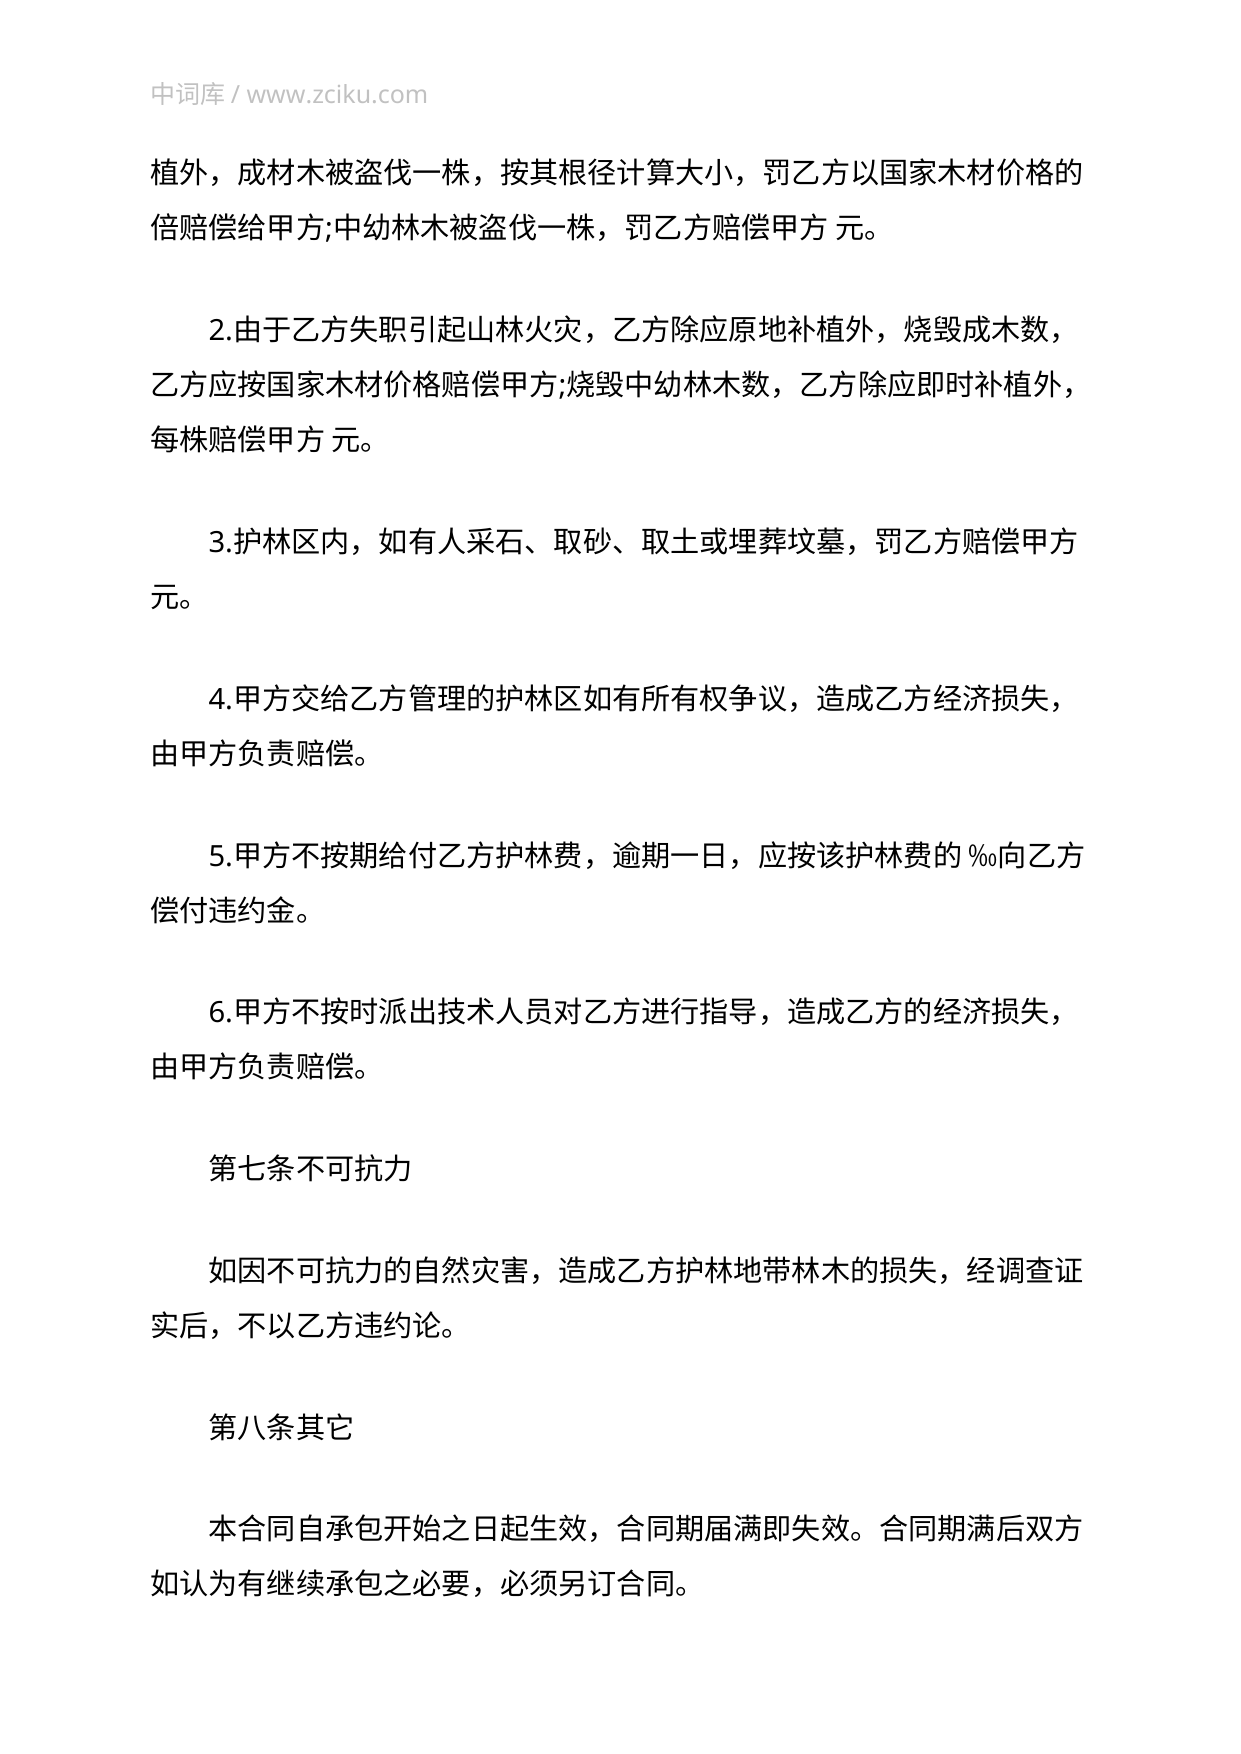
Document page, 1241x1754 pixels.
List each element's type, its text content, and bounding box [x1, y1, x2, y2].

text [150, 150, 1090, 247]
text 本合同自承包开始之日起生效，合同期届满即失效。合同期满后双方如认为有继续承包之必要，必须另订合同。 [150, 1506, 1090, 1603]
text 6.甲方不按时派出技术人员对乙方进行指导，造成乙方的经济损失，由甲方负责赔偿。 [150, 989, 1090, 1086]
text 4.甲方交给乙方管理的护林区如有所有权争议，造成乙方经济损失，由甲方负责赔偿。 [150, 675, 1090, 773]
text 2.由于乙方失职引起山林火灾，乙方除应原地补植外，烧毁成木数，乙方应按国家木材价格赔偿甲方;烧毁中幼林木数，乙方除应即时补植外，每株赔偿甲方 元。 [150, 307, 1090, 459]
text 第七条不可抗力 [150, 1146, 1090, 1188]
text 如因不可抗力的自然灾害，造成乙方护林地带林木的损失，经调查证实后，不以乙方违约论。 [150, 1247, 1090, 1345]
text 5.甲方不按期给付乙方护林费，逾期一日，应按该护林费的 ‰向乙方偿付违约金。 [150, 832, 1090, 929]
text 第八条其它 [150, 1404, 1090, 1446]
text 3.护林区内，如有人采石、取砂、取土或埋葬坟墓，罚乙方赔偿甲方 元。 [150, 519, 1090, 616]
